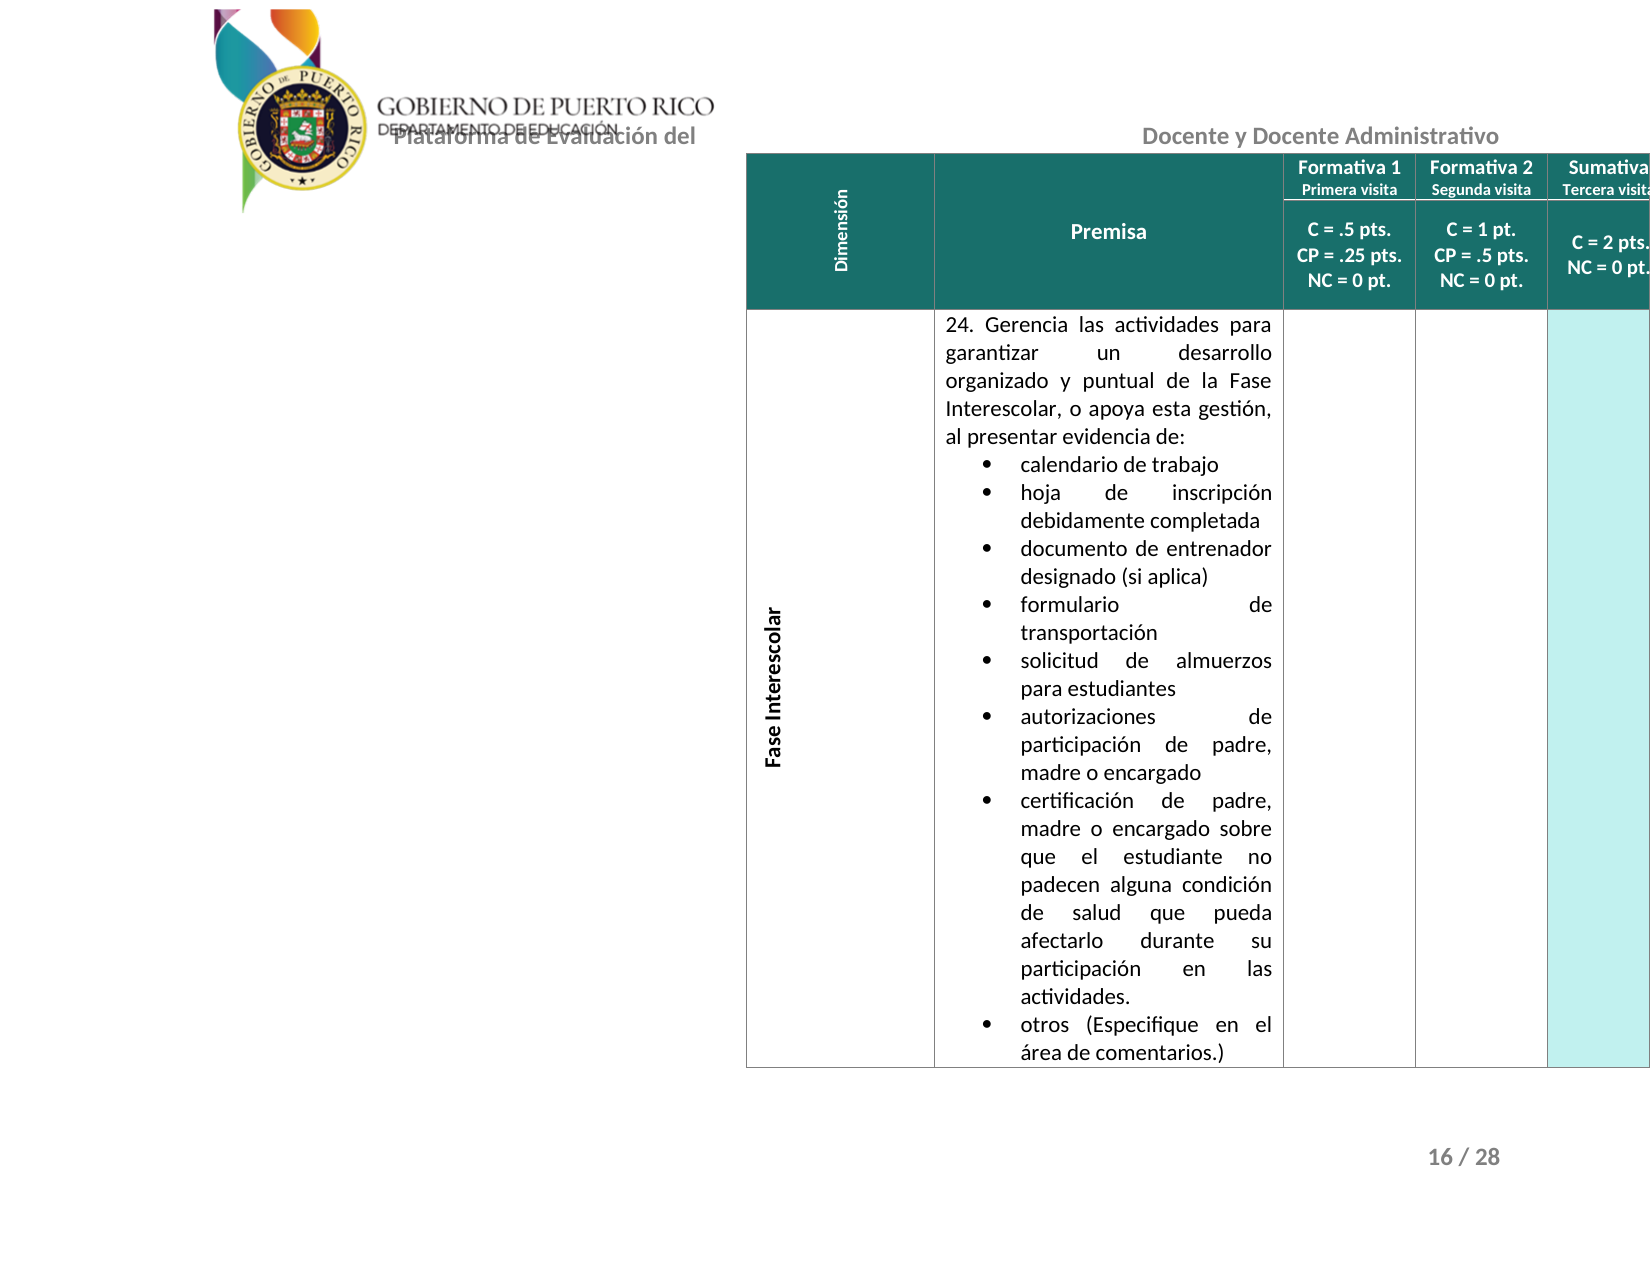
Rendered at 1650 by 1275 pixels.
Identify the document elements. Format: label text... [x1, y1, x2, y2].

table_header Formativa 2 Segunda visita [1416, 154, 1547, 199]
table_cell [1416, 310, 1547, 1067]
table_cell Fase Interescolar [747, 310, 934, 1067]
table_cell C = 2 pts. NC = 0 pt. [1548, 201, 1649, 309]
table_header Premisa [935, 154, 1283, 309]
table_cell C = 1 pt. CP = .5 pts. NC = 0 pt. [1416, 201, 1547, 309]
table_cell C = .5 pts. CP = .25 pts. NC = 0 pt. [1284, 201, 1415, 309]
table_header Formativa 1 Primera visita [1284, 154, 1415, 199]
table_cell 24. Gerencia las actividades para garantizar un desarrollo organizado y puntual de la Fase Interescolar, o apoya esta gestión, al presentar evidencia de: calendario de trabajo hoja de inscripción debidamente completada documento de entrenador designado (si aplica) formulario de transportación solicitud de almuerzos para estudiantes autorizaciones de participación de padre, madre o encargado certificación de padre, madre o encargado sobre que el estudiante no padecen alguna condición de salud que pueda afectarlo durante su participación en las actividades. otros (Especifique en el área de comentarios.) [935, 310, 1283, 1067]
table_cell [1284, 310, 1415, 1067]
picture [205, 9, 725, 213]
table_header Sumativa Tercera visita [1548, 154, 1649, 199]
table_cell [1548, 310, 1649, 1067]
table_header Dimensión [747, 154, 934, 309]
